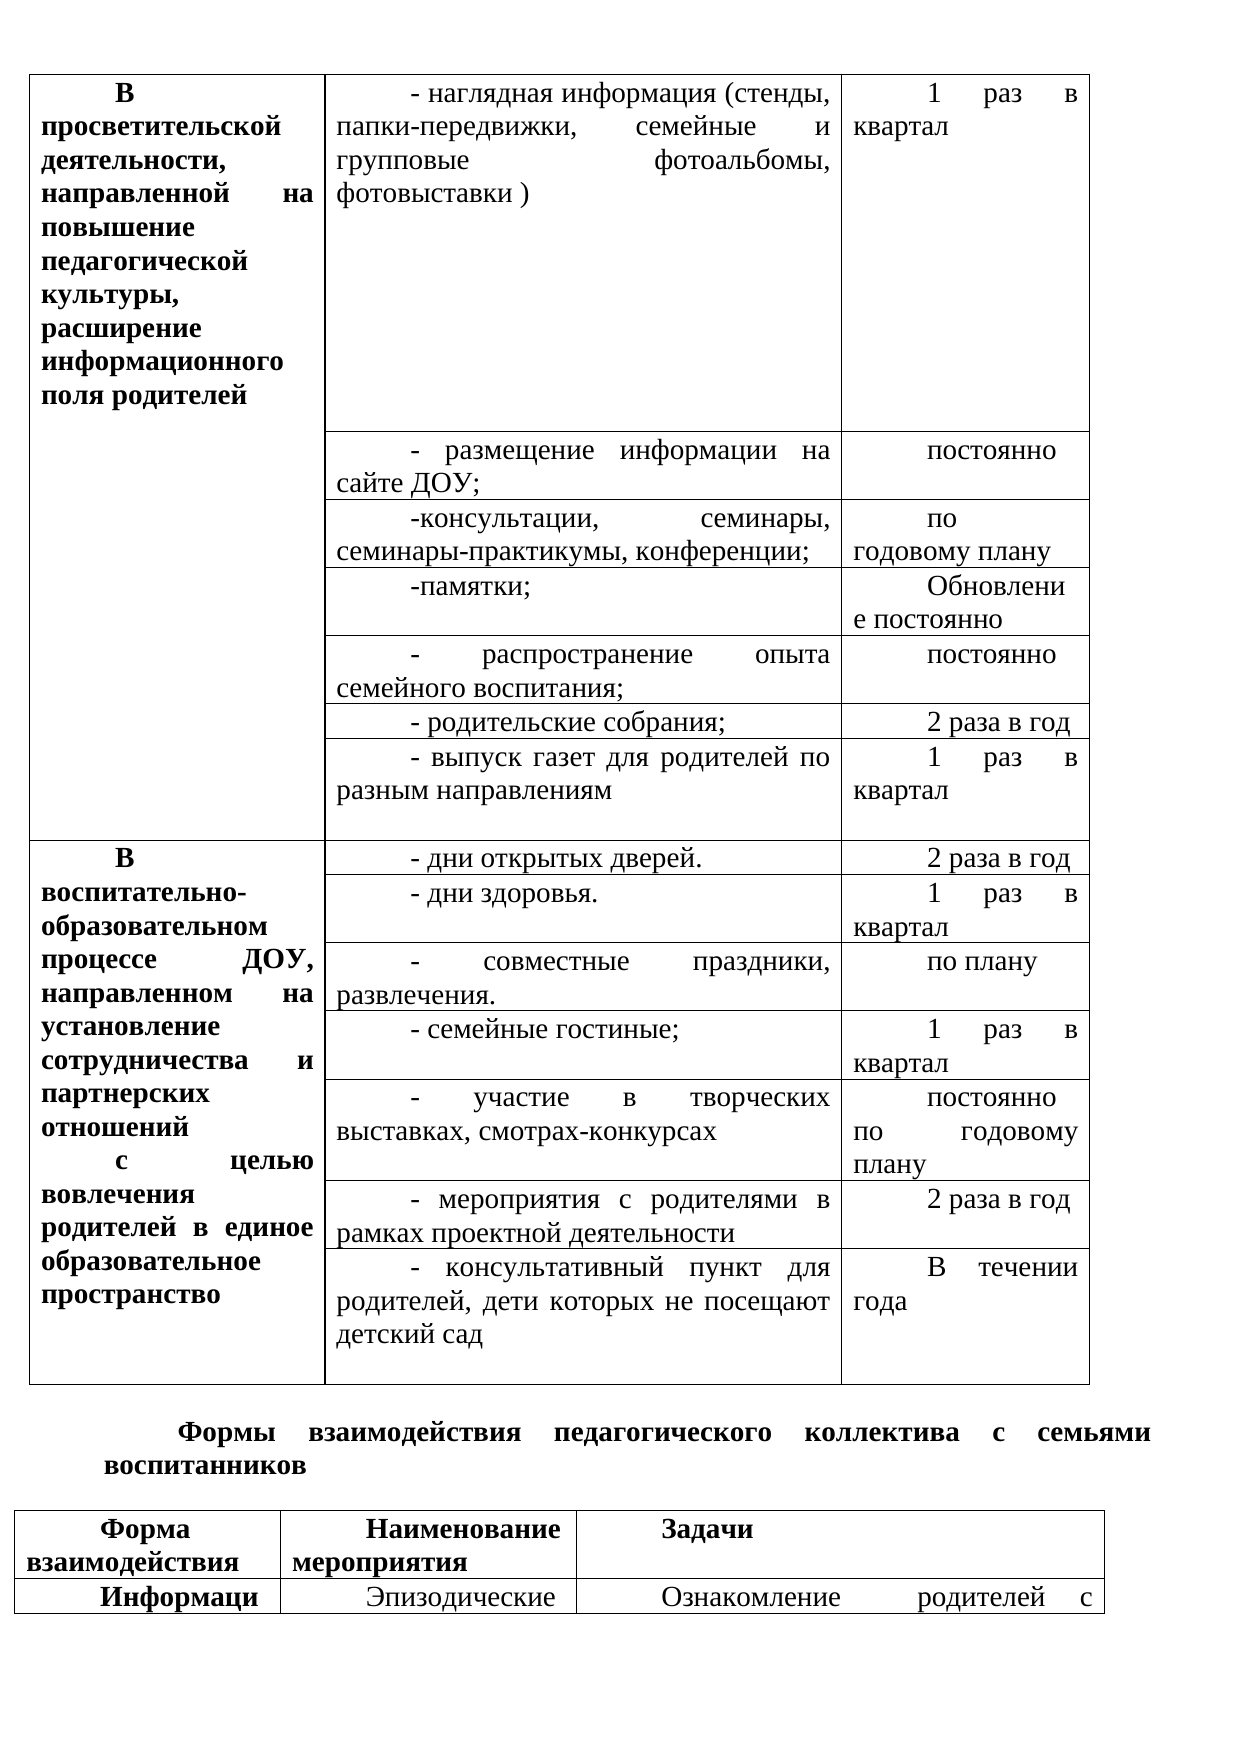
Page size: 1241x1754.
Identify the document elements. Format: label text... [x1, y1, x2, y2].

table_cell по годовому плану [842, 500, 1089, 567]
table_cell - родительские собрания; [326, 704, 841, 738]
table_cell В течении года [842, 1249, 1089, 1383]
table_cell - размещение информации на сайте ДОУ; [326, 432, 841, 499]
table_cell по плану [842, 943, 1089, 1010]
table_cell 1 раз в квартал [842, 875, 1089, 942]
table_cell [281, 1579, 576, 1613]
table_cell -консультации, семинары, семинары-практикумы, конференции; [326, 500, 841, 567]
table_cell - мероприятия с родителями в рамках проектной деятельности [326, 1181, 841, 1248]
table_cell - семейные гостиные; [326, 1011, 841, 1078]
table_cell постоянно [842, 432, 1089, 499]
table_header Наименование мероприятия [281, 1511, 576, 1578]
table_cell 1 раз в квартал [842, 1011, 1089, 1078]
table_cell постоянно [842, 636, 1089, 703]
text Формы взаимодействия педагогического коллектива с семьями воспитанников [103, 1414, 1152, 1481]
table_cell 1 раз в квартал [842, 75, 1089, 431]
table_cell - дни здоровья. [326, 875, 841, 942]
table_cell - консультативный пункт для родителей, дети которых не посещают детский сад [326, 1249, 841, 1383]
table_header Задачи [577, 1511, 1104, 1578]
table_cell - наглядная информация (стенды, папки-передвижки, семейные и групповые фотоальбомы, фотовыставки ) [326, 75, 841, 431]
table_cell В просветительской деятельности, направленной на повышение педагогической культуры, расширение информационного поля родителей [30, 75, 324, 839]
table_cell -памятки; [326, 568, 841, 635]
table_cell - участие в творческих выставках, смотрах-конкурсах [326, 1080, 841, 1180]
table_cell Обновление постоянно [842, 568, 1089, 635]
table_cell 2 раза в год [842, 841, 1089, 874]
table_cell - распространение опыта семейного воспитания; [326, 636, 841, 703]
table_cell - совместные праздники, развлечения. [326, 943, 841, 1010]
table_header Форма взаимодействия [15, 1511, 280, 1578]
table_cell В воспитательно-образовательном процессе ДОУ, направленном на установление сотрудничества и партнерских отношений с целью вовлечения родителей в единое образовательное пространство [30, 841, 324, 1383]
table_cell 2 раза в год [842, 1181, 1089, 1248]
table_cell постоянно по годовому плану [842, 1080, 1089, 1180]
table_cell - выпуск газет для родителей по разным направлениям [326, 739, 841, 839]
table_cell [577, 1579, 1104, 1613]
table_cell 2 раза в год [842, 704, 1089, 738]
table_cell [15, 1579, 280, 1613]
table_cell 1 раз в квартал [842, 739, 1089, 839]
table_cell - дни открытых дверей. [326, 841, 841, 874]
